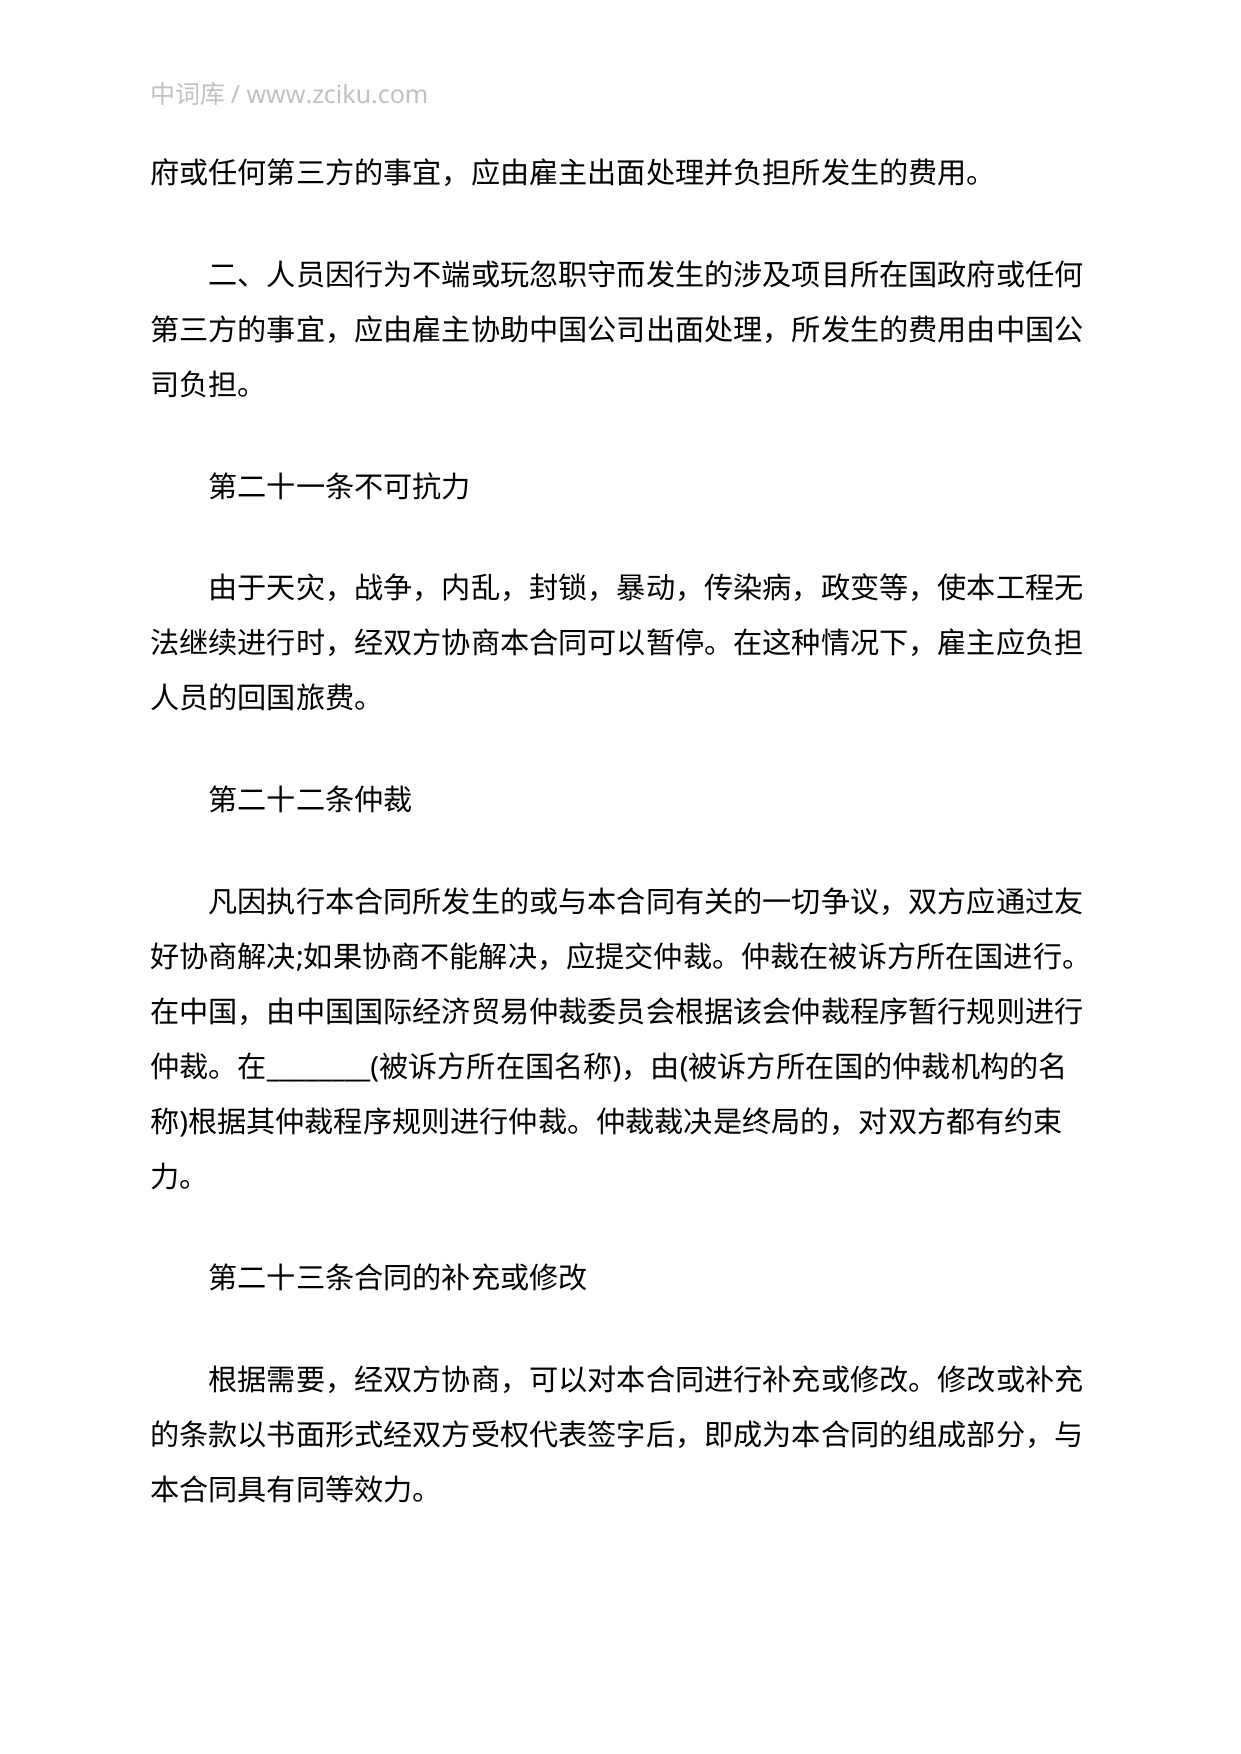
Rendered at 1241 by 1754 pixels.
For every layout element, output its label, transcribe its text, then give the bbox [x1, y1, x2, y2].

text 第二十一条不可抗力 [150, 463, 1090, 506]
text 第二十二条仲裁 [150, 777, 1090, 819]
text 由于天灾，战争，内乱，封锁，暴动，传染病，政变等，使本工程无法继续进行时，经双方协商本合同可以暂停。在这种情况下，雇主应负担人员的回国旅费。 [150, 565, 1090, 717]
text 二、人员因行为不端或玩忽职守而发生的涉及项目所在国政府或任何第三方的事宜，应由雇主协助中国公司出面处理，所发生的费用由中国公司负担。 [150, 252, 1090, 404]
text 根据需要，经双方协商，可以对本合同进行补充或修改。修改或补充的条款以书面形式经双方受权代表签字后，即成为本合同的组成部分，与本合同具有同等效力。 [150, 1357, 1090, 1509]
text 凡因执行本合同所发生的或与本合同有关的一切争议，双方应通过友好协商解决;如果协商不能解决，应提交仲裁。仲裁在被诉方所在国进行。在中国，由中国国际经济贸易仲裁委员会根据该会仲裁程序暂行规则进行仲裁。在________(被诉方所在国名称)，由(被诉方所在国的仲裁机构的名称)根据其仲裁程序规则进行仲裁。仲裁裁决是终局的，对双方都有约束力。 [150, 878, 1090, 1196]
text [150, 150, 1090, 192]
text 第二十三条合同的补充或修改 [150, 1255, 1090, 1297]
